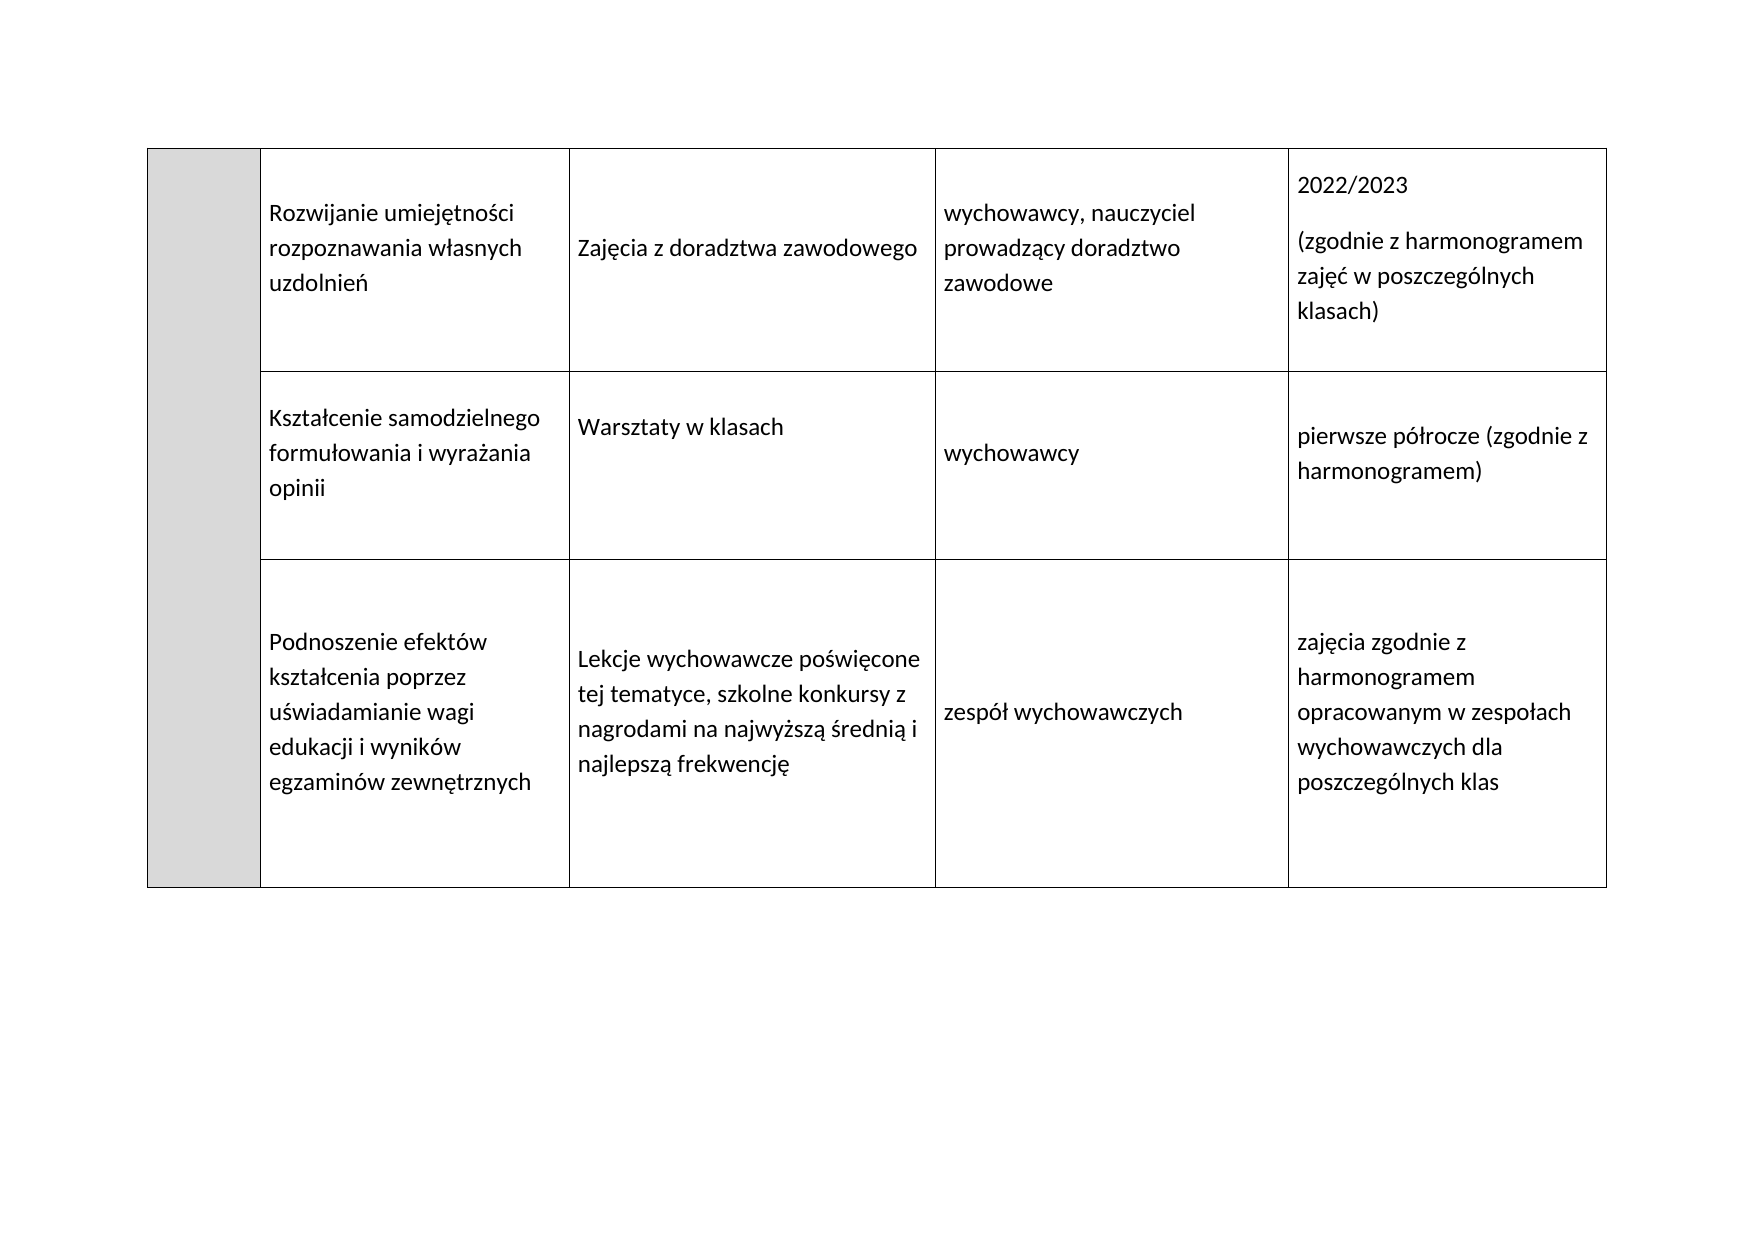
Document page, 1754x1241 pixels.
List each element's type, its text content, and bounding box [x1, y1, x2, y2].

table_cell Podnoszenie efektów kształcenia poprzez uświadamianie wagi edukacji i wyników egzaminów zewnętrznych [261, 560, 569, 887]
table_cell Lekcje wychowawcze poświęcone tej tematyce, szkolne konkursy z nagrodami na najwyższą średnią i najlepszą frekwencję [570, 560, 935, 887]
table_cell Kształcenie samodzielnego formułowania i wyrażania opinii [261, 372, 569, 559]
table_cell zajęcia zgodnie z harmonogramem opracowanym w zespołach wychowawczych dla poszczególnych klas [1289, 560, 1606, 887]
table_cell wychowawcy [936, 372, 1288, 559]
table_cell 2022/2023 (zgodnie z harmonogramem zajęć w poszczególnych klasach) [1289, 149, 1606, 371]
table_cell Warsztaty w klasach [570, 372, 935, 559]
table_cell Rozwijanie umiejętności rozpoznawania własnych uzdolnień [261, 149, 569, 371]
table_cell zespół wychowawczych [936, 560, 1288, 887]
table_cell Zajęcia z doradztwa zawodowego [570, 149, 935, 371]
table_cell wychowawcy, nauczyciel prowadzący doradztwo zawodowe [936, 149, 1288, 371]
table_cell pierwsze półrocze (zgodnie z harmonogramem) [1289, 372, 1606, 559]
